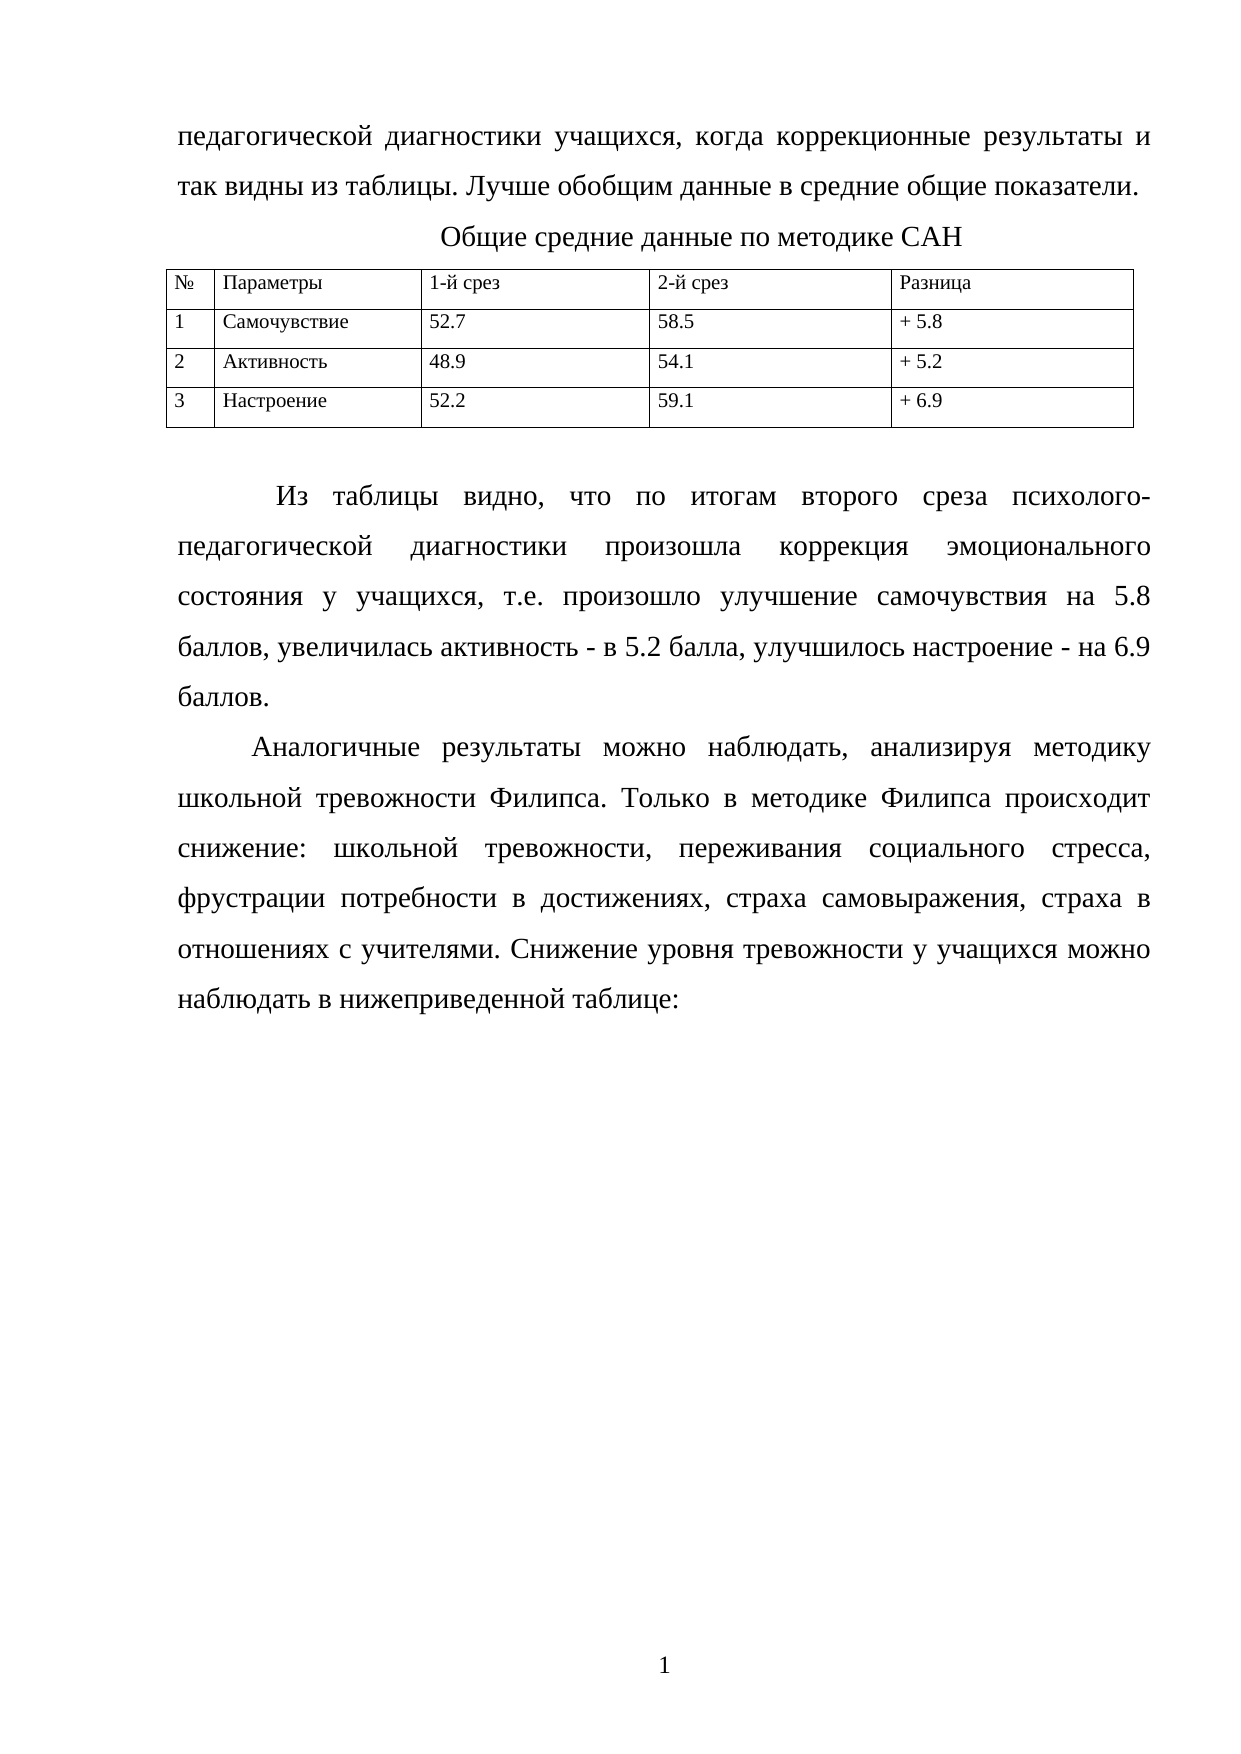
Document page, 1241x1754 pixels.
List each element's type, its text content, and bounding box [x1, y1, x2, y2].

table_cell 2 [167, 349, 214, 387]
table_cell 48.9 [422, 349, 649, 387]
table_cell 58.5 [650, 310, 891, 348]
table_cell 54.1 [650, 349, 891, 387]
text Из таблицы видно, что по итогам второго среза психолого-педагогической диагностики произошла коррекция эмоционального состояния у учащихся, т.е. произошло улучшение самочувствия на 5.8 баллов, увеличилась активность - в 5.2 балла, улучшилось настроение - на 6.9 баллов. [177, 478, 1152, 713]
table_cell 1 [167, 310, 214, 348]
table_header Разница [892, 270, 1133, 308]
table_header 1-й срез [422, 270, 649, 308]
table_cell 3 [167, 388, 214, 427]
table_cell Активность [215, 349, 421, 387]
table_cell + 5.2 [892, 349, 1133, 387]
table_header Параметры [215, 270, 421, 308]
table_cell + 6.9 [892, 388, 1133, 427]
table_cell 59.1 [650, 388, 891, 427]
table_header № [167, 270, 214, 308]
table_cell 52.2 [422, 388, 649, 427]
table_cell Настроение [215, 388, 421, 427]
table_cell 52.7 [422, 310, 649, 348]
text Аналогичные результаты можно наблюдать, анализируя методику школьной тревожности Филипса. Только в методике Филипса происходит снижение: школьной тревожности, переживания социального стресса, фрустрации потребности в достижениях, страха самовыражения, страха в отношениях с учителями. Снижение уровня тревожности у учащихся можно наблюдать в нижеприведенной таблице: [177, 729, 1152, 1014]
table_header 2-й срез [650, 270, 891, 308]
text Общие средние данные по методике САН [177, 219, 1152, 252]
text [177, 118, 1152, 202]
table_cell Самочувствие [215, 310, 421, 348]
table_cell + 5.8 [892, 310, 1133, 348]
